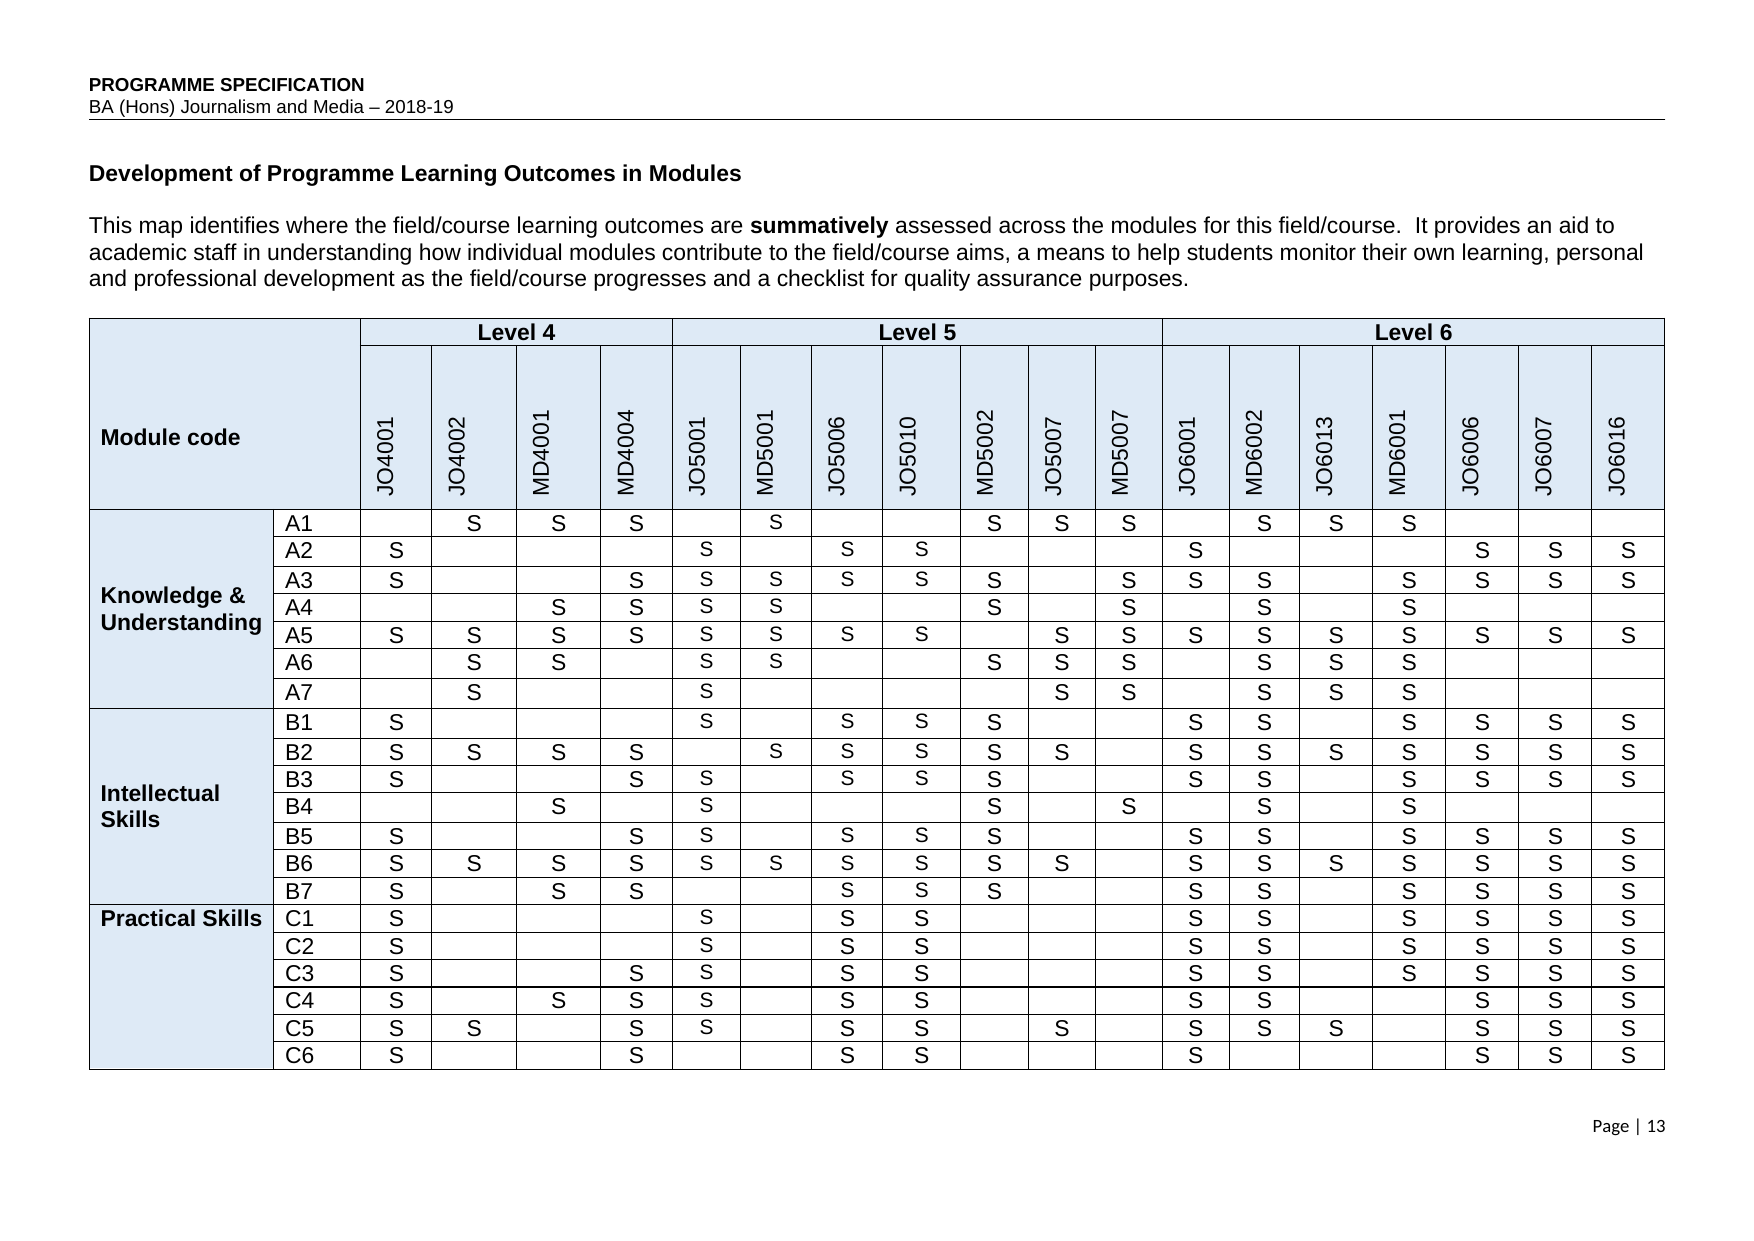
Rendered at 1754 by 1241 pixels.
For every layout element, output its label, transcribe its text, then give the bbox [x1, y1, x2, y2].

table_cell S [361, 1015, 431, 1041]
table_cell [1519, 649, 1591, 678]
table_cell [1163, 793, 1229, 822]
table_cell S [1096, 567, 1162, 593]
table_cell S [432, 739, 516, 765]
table_cell S [1519, 850, 1591, 877]
table_cell [1300, 988, 1372, 1014]
table_cell [741, 537, 811, 566]
table_cell [1096, 850, 1162, 877]
table_cell S [1230, 510, 1299, 536]
table_header Module code [90, 319, 360, 509]
table_cell S [812, 1042, 882, 1068]
table_cell [601, 905, 672, 932]
table_cell S [1230, 850, 1299, 877]
table_cell S [601, 878, 672, 904]
table_cell JO5006 [812, 346, 882, 509]
table_cell A2 [274, 537, 360, 566]
table_cell [432, 823, 516, 849]
table_cell S [961, 823, 1028, 849]
table_cell S [741, 594, 811, 621]
table_cell S [1592, 739, 1664, 765]
table_cell [1373, 1015, 1445, 1041]
table_cell S [1230, 679, 1299, 708]
table_cell S [883, 960, 960, 986]
table_cell S [883, 739, 960, 765]
table_cell [812, 793, 882, 822]
table_cell S [673, 537, 740, 566]
table_cell S [1163, 878, 1229, 904]
table_cell S [1300, 739, 1372, 765]
table_cell S [1230, 878, 1299, 904]
table_cell [432, 567, 516, 593]
table_cell S [361, 878, 431, 904]
table_cell S [812, 622, 882, 648]
table_cell S [361, 823, 431, 849]
table_cell S [961, 739, 1028, 765]
table_cell [1029, 905, 1095, 932]
table_cell S [1029, 1015, 1095, 1041]
table_cell [812, 649, 882, 678]
table_cell C1 [274, 905, 360, 932]
table_cell S [361, 905, 431, 932]
table_cell [1446, 594, 1518, 621]
table_cell S [1592, 905, 1664, 932]
table_cell S [432, 510, 516, 536]
table_cell C6 [274, 1042, 360, 1068]
table_cell S [1519, 709, 1591, 737]
table_cell [361, 649, 431, 678]
table_cell C3 [274, 960, 360, 986]
table_cell S [673, 594, 740, 621]
table_cell [1096, 988, 1162, 1014]
table_cell MD5007 [1096, 346, 1162, 509]
table_cell [1163, 594, 1229, 621]
table_cell S [1163, 537, 1229, 566]
table_cell [517, 960, 600, 986]
table_cell S [361, 537, 431, 566]
table_cell [1300, 594, 1372, 621]
table_cell S [1096, 594, 1162, 621]
table_cell S [883, 823, 960, 849]
table_cell [1029, 878, 1095, 904]
table_cell S [601, 766, 672, 792]
table_cell [1029, 793, 1095, 822]
table_cell S [517, 850, 600, 877]
table_cell [1592, 594, 1664, 621]
table_cell S [673, 649, 740, 678]
table_cell [1373, 1042, 1445, 1068]
table_cell S [1373, 905, 1445, 932]
table_cell S [361, 709, 431, 737]
table_cell [741, 878, 811, 904]
table_cell [961, 933, 1028, 959]
table_cell S [812, 567, 882, 593]
table_cell [432, 933, 516, 959]
table_cell S [517, 510, 600, 536]
table_cell S [1446, 739, 1518, 765]
table_cell [1096, 537, 1162, 566]
table_cell [961, 1015, 1028, 1041]
table_cell S [1373, 679, 1445, 708]
table_cell [517, 567, 600, 593]
table_cell S [812, 766, 882, 792]
table_cell S [1592, 537, 1664, 566]
table_cell S [812, 960, 882, 986]
table_cell [601, 679, 672, 708]
table_cell C4 [274, 988, 360, 1014]
table_cell S [1446, 622, 1518, 648]
table_cell [1592, 649, 1664, 678]
table_cell [517, 709, 600, 737]
table_cell [517, 1015, 600, 1041]
table_cell MD6002 [1230, 346, 1299, 509]
table_cell S [601, 960, 672, 986]
table_cell [1446, 793, 1518, 822]
table_cell S [1300, 510, 1372, 536]
table_cell S [1446, 960, 1518, 986]
table_cell S [673, 823, 740, 849]
table_cell S [961, 793, 1028, 822]
table_cell S [1592, 766, 1664, 792]
table_cell S [883, 537, 960, 566]
table_cell [1096, 823, 1162, 849]
table_cell S [361, 850, 431, 877]
table_cell S [1163, 960, 1229, 986]
table_cell S [1096, 510, 1162, 536]
table_cell S [1230, 594, 1299, 621]
table_cell S [1373, 594, 1445, 621]
table_cell [1519, 679, 1591, 708]
table_cell S [673, 793, 740, 822]
table_cell S [361, 766, 431, 792]
table_cell [517, 933, 600, 959]
table_cell [741, 1015, 811, 1041]
table_cell [1096, 709, 1162, 737]
table_cell S [812, 933, 882, 959]
table_cell S [1163, 739, 1229, 765]
table_cell [1300, 960, 1372, 986]
table_cell S [812, 739, 882, 765]
table_cell S [1592, 622, 1664, 648]
table_cell JO5010 [883, 346, 960, 509]
table_cell S [432, 850, 516, 877]
table_cell S [1519, 960, 1591, 986]
table_cell [741, 823, 811, 849]
table_cell S [812, 823, 882, 849]
table_cell MD6001 [1373, 346, 1445, 509]
table_cell [1096, 766, 1162, 792]
table_cell [741, 905, 811, 932]
table_cell S [361, 567, 431, 593]
table_cell S [1163, 1042, 1229, 1068]
table_cell [961, 537, 1028, 566]
table_cell [1446, 649, 1518, 678]
table_cell [741, 766, 811, 792]
table_cell S [1592, 709, 1664, 737]
table_cell S [1163, 567, 1229, 593]
table_cell S [1163, 766, 1229, 792]
table_cell S [961, 510, 1028, 536]
table_cell A3 [274, 567, 360, 593]
table_cell S [601, 988, 672, 1014]
table_cell [1373, 988, 1445, 1014]
table_cell [361, 679, 431, 708]
table_cell [601, 933, 672, 959]
table_cell S [883, 567, 960, 593]
table_cell [1300, 766, 1372, 792]
table_cell S [812, 709, 882, 737]
table_cell S [361, 1042, 431, 1068]
table_cell S [601, 850, 672, 877]
table_cell S [1300, 649, 1372, 678]
table_cell S [1519, 988, 1591, 1014]
table_cell [883, 679, 960, 708]
table_cell S [1230, 622, 1299, 648]
table_cell S [517, 988, 600, 1014]
table_cell [517, 823, 600, 849]
table_cell [601, 793, 672, 822]
table_cell [961, 988, 1028, 1014]
table_cell [432, 793, 516, 822]
table_cell S [741, 739, 811, 765]
table_cell JO6007 [1519, 346, 1591, 509]
table_cell [812, 510, 882, 536]
table_header Level 5 [673, 319, 1162, 345]
table_cell S [1230, 988, 1299, 1014]
table_cell S [1230, 823, 1299, 849]
table_cell S [1592, 567, 1664, 593]
table_cell S [601, 510, 672, 536]
table_cell S [812, 988, 882, 1014]
table_cell S [1446, 766, 1518, 792]
table_cell [517, 1042, 600, 1068]
table_cell S [1230, 793, 1299, 822]
table_cell S [1029, 850, 1095, 877]
table_cell S [1446, 1042, 1518, 1068]
text Development of Programme Learning Outcomes in Modules [89, 159, 1665, 186]
table_cell [432, 537, 516, 566]
table_cell S [1373, 649, 1445, 678]
table_cell S [1519, 933, 1591, 959]
table_cell S [1446, 1015, 1518, 1041]
table_cell [432, 878, 516, 904]
table_cell [432, 594, 516, 621]
table_cell S [1230, 739, 1299, 765]
table_cell S [1373, 960, 1445, 986]
table_cell S [1029, 510, 1095, 536]
table_cell S [601, 1015, 672, 1041]
table_cell S [361, 739, 431, 765]
text This map identifies where the field/course learning outcomes are summatively assessed across the modules for this field/course. It provides an aid to academic staff in understanding how individual modules contribute to the field/course aims, a means to help students monitor their own learning, personal and professional development as the field/course progresses and a checklist for quality assurance purposes. [89, 212, 1665, 291]
table_cell S [361, 988, 431, 1014]
table_cell S [1373, 709, 1445, 737]
table_cell S [1029, 679, 1095, 708]
table_cell [1446, 510, 1518, 536]
table_cell [1096, 960, 1162, 986]
table_cell S [673, 766, 740, 792]
table_cell S [1230, 709, 1299, 737]
table_cell S [1300, 850, 1372, 877]
table_cell A4 [274, 594, 360, 621]
table_cell S [1519, 537, 1591, 566]
table_cell [432, 905, 516, 932]
table_cell S [1300, 1015, 1372, 1041]
table_cell [961, 679, 1028, 708]
table_cell S [1446, 537, 1518, 566]
table_cell S [1446, 905, 1518, 932]
table_cell JO6001 [1163, 346, 1229, 509]
table_cell S [361, 933, 431, 959]
table_cell S [1373, 878, 1445, 904]
table_cell S [601, 1042, 672, 1068]
table_cell S [961, 594, 1028, 621]
table_cell [517, 679, 600, 708]
table_cell JO6013 [1300, 346, 1372, 509]
table_cell S [1592, 850, 1664, 877]
table_cell S [601, 594, 672, 621]
table_cell JO6006 [1446, 346, 1518, 509]
table_cell S [1163, 709, 1229, 737]
table_cell S [1446, 823, 1518, 849]
table_cell S [517, 622, 600, 648]
table_cell [961, 622, 1028, 648]
table_cell MD5001 [741, 346, 811, 509]
table_cell [741, 709, 811, 737]
table_cell S [673, 988, 740, 1014]
table_cell [1163, 649, 1229, 678]
table_cell S [1096, 622, 1162, 648]
table_cell [741, 933, 811, 959]
table_cell [517, 537, 600, 566]
table_cell S [812, 905, 882, 932]
table_cell [883, 594, 960, 621]
table_cell S [741, 622, 811, 648]
table_cell A6 [274, 649, 360, 678]
table_cell S [517, 594, 600, 621]
table_cell S [1163, 988, 1229, 1014]
table_cell S [1096, 793, 1162, 822]
table_cell [883, 649, 960, 678]
table_cell S [673, 850, 740, 877]
table_cell S [1373, 510, 1445, 536]
table_header Level 6 [1163, 319, 1664, 345]
table_cell S [1300, 679, 1372, 708]
table_cell S [1163, 905, 1229, 932]
table_cell S [1446, 878, 1518, 904]
table_cell [517, 766, 600, 792]
table_cell S [1230, 649, 1299, 678]
table_cell [1029, 766, 1095, 792]
table_cell S [961, 649, 1028, 678]
table_cell S [1029, 649, 1095, 678]
table_cell S [1519, 1015, 1591, 1041]
table_cell MD5002 [961, 346, 1028, 509]
table_cell S [673, 567, 740, 593]
table_cell Intellectual Skills [90, 709, 273, 904]
table_cell S [1230, 933, 1299, 959]
table_cell [1300, 537, 1372, 566]
table_cell [812, 679, 882, 708]
table_cell MD4004 [601, 346, 672, 509]
table_cell JO4002 [432, 346, 516, 509]
table_cell B1 [274, 709, 360, 737]
table_cell S [961, 878, 1028, 904]
table_cell [961, 960, 1028, 986]
table_cell [1300, 793, 1372, 822]
table_cell [1300, 905, 1372, 932]
table_cell B6 [274, 850, 360, 877]
table_cell [1300, 933, 1372, 959]
table_cell S [883, 850, 960, 877]
table_cell [673, 739, 740, 765]
table_cell S [1230, 905, 1299, 932]
table_cell [1096, 739, 1162, 765]
table_cell S [883, 988, 960, 1014]
table_cell S [361, 960, 431, 986]
table_cell [1300, 878, 1372, 904]
table_cell S [961, 567, 1028, 593]
table_cell [601, 709, 672, 737]
table_cell S [1230, 960, 1299, 986]
table_cell [1163, 679, 1229, 708]
table_cell A1 [274, 510, 360, 536]
table_cell JO5001 [673, 346, 740, 509]
table_cell S [1592, 960, 1664, 986]
table_cell [741, 679, 811, 708]
table_cell [741, 960, 811, 986]
table_cell S [1592, 823, 1664, 849]
table_cell S [1373, 567, 1445, 593]
table_cell [883, 510, 960, 536]
table_cell S [1519, 1042, 1591, 1068]
table_cell S [741, 567, 811, 593]
table_cell B4 [274, 793, 360, 822]
table_cell [1300, 567, 1372, 593]
table_cell S [1519, 766, 1591, 792]
table_cell S [1163, 933, 1229, 959]
table_cell S [1592, 933, 1664, 959]
table_cell [673, 1042, 740, 1068]
table_cell S [1163, 622, 1229, 648]
table_cell S [1029, 739, 1095, 765]
table_cell S [673, 905, 740, 932]
table_cell [1096, 905, 1162, 932]
table_cell [432, 709, 516, 737]
table_cell [601, 537, 672, 566]
table_cell [883, 793, 960, 822]
table_cell S [673, 622, 740, 648]
table_cell S [812, 1015, 882, 1041]
table_cell S [1096, 679, 1162, 708]
table_cell [1446, 679, 1518, 708]
table_cell Knowledge & Understanding [90, 510, 273, 708]
table_cell S [883, 709, 960, 737]
table_cell S [1373, 933, 1445, 959]
table_cell [1519, 510, 1591, 536]
table_cell S [1519, 823, 1591, 849]
table_cell JO5007 [1029, 346, 1095, 509]
table_cell S [883, 1042, 960, 1068]
table_cell B3 [274, 766, 360, 792]
table_cell [517, 905, 600, 932]
table_cell [432, 1042, 516, 1068]
table_cell S [1163, 1015, 1229, 1041]
table_cell B7 [274, 878, 360, 904]
table_cell S [1373, 766, 1445, 792]
table_cell [1163, 510, 1229, 536]
table_cell [361, 793, 431, 822]
table_cell [1029, 594, 1095, 621]
table_cell [1029, 933, 1095, 959]
table_cell S [1230, 567, 1299, 593]
table_cell S [961, 850, 1028, 877]
table_cell [1300, 709, 1372, 737]
table_cell S [1592, 988, 1664, 1014]
table_cell [361, 594, 431, 621]
table_cell S [883, 933, 960, 959]
table_cell S [601, 823, 672, 849]
table_cell S [1230, 766, 1299, 792]
table_cell S [883, 878, 960, 904]
table_cell S [1592, 1042, 1664, 1068]
table_header Level 4 [361, 319, 672, 345]
table_cell S [1519, 905, 1591, 932]
table_cell S [1373, 850, 1445, 877]
table_cell [741, 1042, 811, 1068]
table_cell [1592, 679, 1664, 708]
table_cell [1029, 960, 1095, 986]
table_cell [1519, 594, 1591, 621]
table_cell C2 [274, 933, 360, 959]
table_cell S [1373, 793, 1445, 822]
table_cell S [1300, 622, 1372, 648]
table_cell S [432, 622, 516, 648]
table_cell S [1592, 878, 1664, 904]
table_cell S [1096, 649, 1162, 678]
table_cell [961, 1042, 1028, 1068]
table_cell [1096, 933, 1162, 959]
table_cell S [673, 1015, 740, 1041]
table_cell S [812, 850, 882, 877]
table_cell A7 [274, 679, 360, 708]
table_cell [673, 510, 740, 536]
table_cell S [961, 709, 1028, 737]
table_cell S [673, 933, 740, 959]
table_cell S [432, 649, 516, 678]
table_cell [1029, 567, 1095, 593]
table_cell S [517, 878, 600, 904]
table_cell S [1446, 988, 1518, 1014]
table_cell MD4001 [517, 346, 600, 509]
table_cell [1029, 709, 1095, 737]
table_cell JO6016 [1592, 346, 1664, 509]
table_cell S [741, 510, 811, 536]
table_cell S [517, 739, 600, 765]
table_cell [1300, 1042, 1372, 1068]
table_cell S [961, 766, 1028, 792]
table_cell [1096, 1042, 1162, 1068]
table_cell [1029, 1042, 1095, 1068]
table_cell S [883, 1015, 960, 1041]
table_cell B5 [274, 823, 360, 849]
table_cell [961, 905, 1028, 932]
table_cell S [1519, 878, 1591, 904]
table_cell [432, 988, 516, 1014]
table_cell S [1446, 567, 1518, 593]
table_cell [1230, 537, 1299, 566]
table_cell S [517, 793, 600, 822]
table_cell S [812, 537, 882, 566]
table_cell S [601, 567, 672, 593]
table_cell S [1373, 739, 1445, 765]
table_cell S [601, 739, 672, 765]
table_cell S [1446, 709, 1518, 737]
table_cell S [1519, 567, 1591, 593]
table_cell [741, 793, 811, 822]
table_cell [432, 766, 516, 792]
table_cell [1096, 878, 1162, 904]
table_cell [1029, 537, 1095, 566]
table_cell [741, 988, 811, 1014]
table_cell S [1446, 933, 1518, 959]
table_cell [361, 510, 431, 536]
table_cell [1592, 510, 1664, 536]
table_cell S [1373, 622, 1445, 648]
table_cell S [1163, 850, 1229, 877]
table_cell S [741, 850, 811, 877]
table_cell S [1029, 622, 1095, 648]
table_cell [1519, 793, 1591, 822]
table_cell S [883, 905, 960, 932]
table_cell S [432, 679, 516, 708]
table_cell S [601, 622, 672, 648]
table_cell S [812, 878, 882, 904]
table_cell [673, 878, 740, 904]
table_cell [1592, 793, 1664, 822]
table_cell [812, 594, 882, 621]
table_cell S [1519, 739, 1591, 765]
table_cell [1300, 823, 1372, 849]
table_cell S [1446, 850, 1518, 877]
table_cell S [1230, 1015, 1299, 1041]
table_cell C5 [274, 1015, 360, 1041]
table_cell B2 [274, 739, 360, 765]
table_cell S [673, 709, 740, 737]
table_cell S [361, 622, 431, 648]
table_cell [1096, 1015, 1162, 1041]
table_cell A5 [274, 622, 360, 648]
table_cell S [883, 622, 960, 648]
table_cell [1230, 1042, 1299, 1068]
table_cell [1029, 988, 1095, 1014]
table_cell S [1163, 823, 1229, 849]
table_cell [1029, 823, 1095, 849]
table_cell S [1373, 823, 1445, 849]
table_cell S [883, 766, 960, 792]
table_cell JO4001 [361, 346, 431, 509]
table_cell Practical Skills [90, 905, 273, 1068]
table_cell [432, 960, 516, 986]
table_cell S [1592, 1015, 1664, 1041]
table_cell S [1519, 622, 1591, 648]
table_cell S [673, 679, 740, 708]
table_cell [601, 649, 672, 678]
table_cell S [517, 649, 600, 678]
table_cell S [673, 960, 740, 986]
table_cell S [741, 649, 811, 678]
table_cell S [432, 1015, 516, 1041]
table_cell [1373, 537, 1445, 566]
